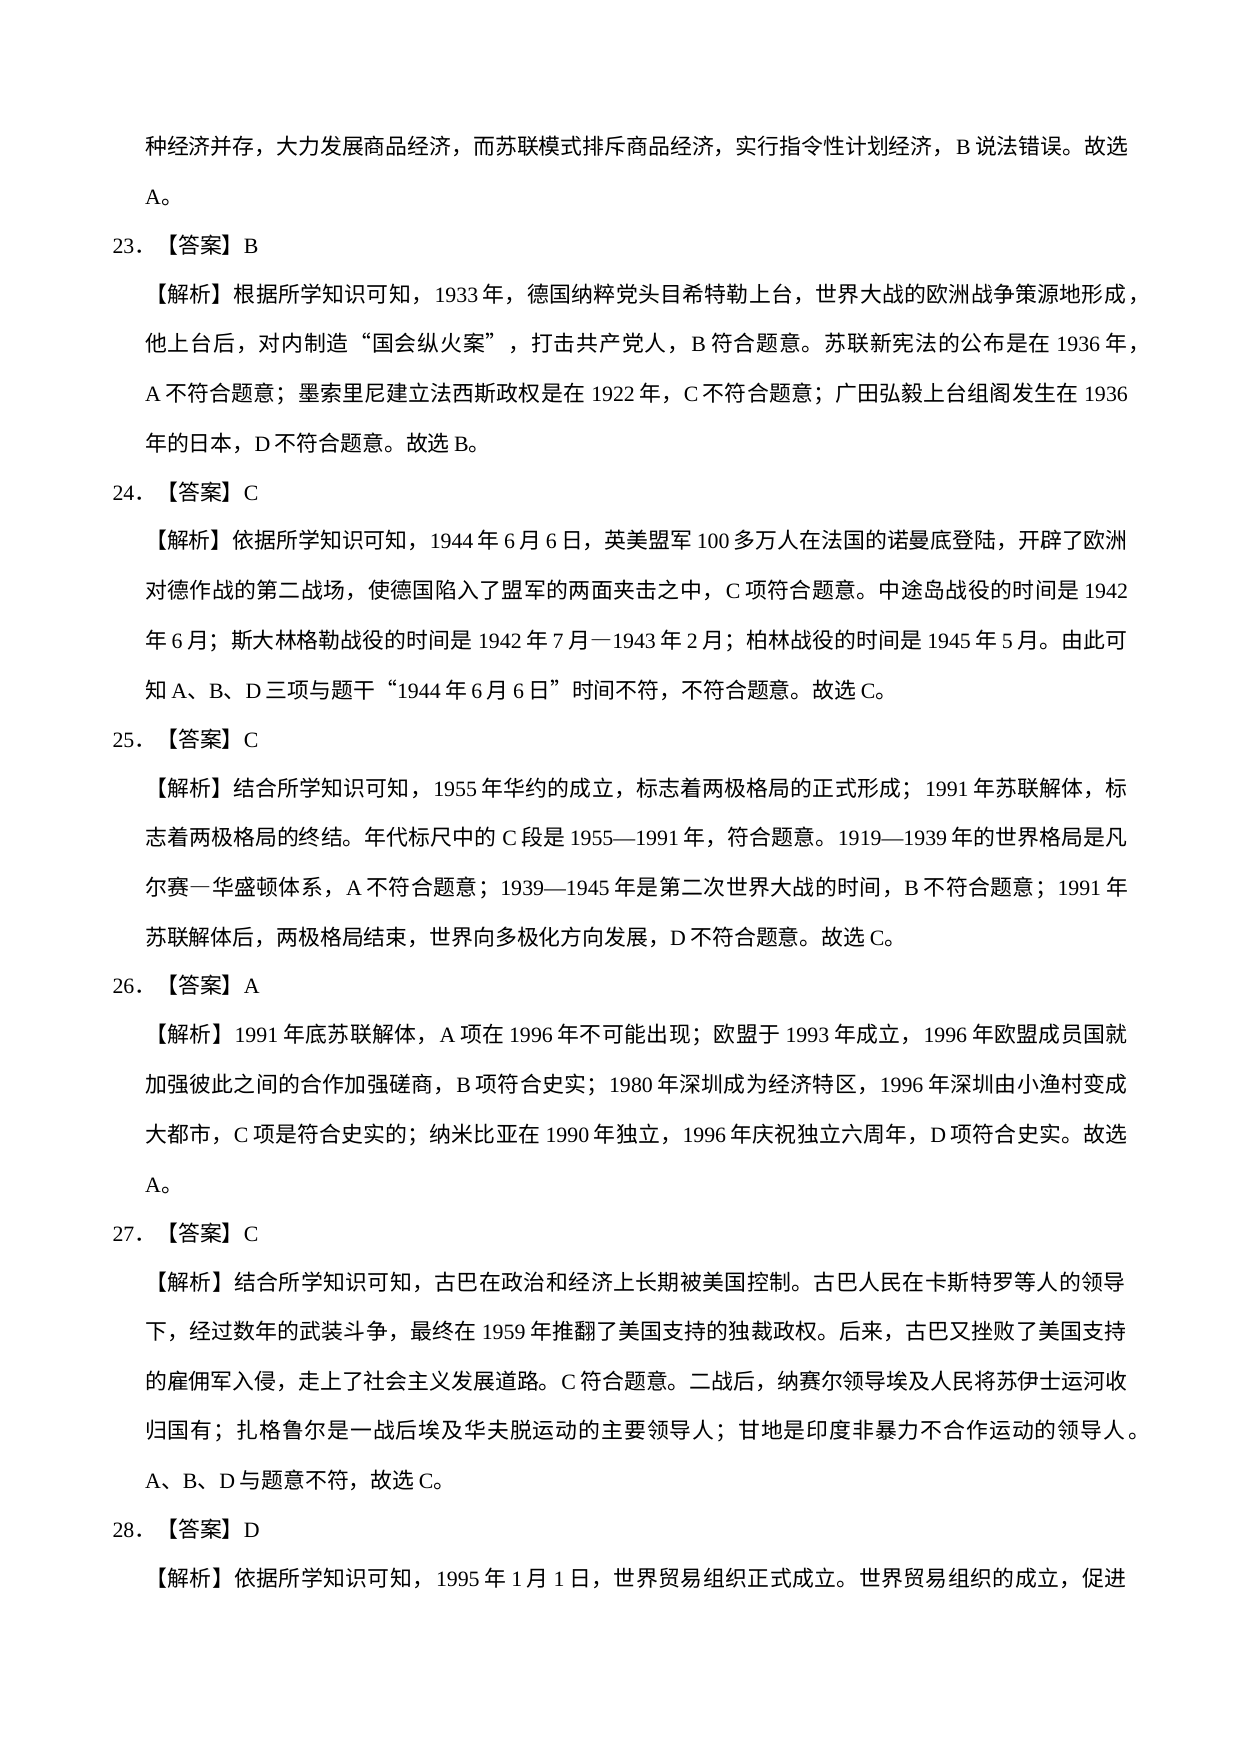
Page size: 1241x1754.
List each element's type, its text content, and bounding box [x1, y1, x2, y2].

text 27．【答案】C [112, 1215, 1128, 1248]
text 26．【答案】A [112, 968, 1128, 1001]
text 【解析】根据所学知识可知，1933年，德国纳粹党头目希特勒上台，世界大战的欧洲战争策源地形成，他上台后，对内制造“国会纵火案”，打击共产党人，B符合题意。苏联新宪法的公布是在1936年，A不符合题意；墨索里尼建立法西斯政权是在1922年，C不符合题意；广田弘毅上台组阁发生在1936年的日本，D不符合题意。故选B。 [145, 276, 1128, 458]
text 【解析】结合所学知识可知，1955年华约的成立，标志着两极格局的正式形成；1991年苏联解体，标志着两极格局的终结。年代标尺中的C段是1955—1991年，符合题意。1919—1939年的世界格局是凡尔赛—华盛顿体系，A不符合题意；1939—1945年是第二次世界大战的时间，B不符合题意；1991年苏联解体后，两极格局结束，世界向多极化方向发展，D不符合题意。故选C。 [145, 770, 1128, 952]
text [145, 1560, 1128, 1593]
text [145, 128, 1128, 211]
text 23．【答案】B [112, 227, 1128, 260]
text 【解析】结合所学知识可知，古巴在政治和经济上长期被美国控制。古巴人民在卡斯特罗等人的领导下，经过数年的武装斗争，最终在1959年推翻了美国支持的独裁政权。后来，古巴又挫败了美国支持的雇佣军入侵，走上了社会主义发展道路。C符合题意。二战后，纳赛尔领导埃及人民将苏伊士运河收归国有；扎格鲁尔是一战后埃及华夫脱运动的主要领导人；甘地是印度非暴力不合作运动的领导人。A、B、D与题意不符，故选C。 [145, 1264, 1128, 1496]
text 【解析】依据所学知识可知，1944年6月6日，英美盟军100多万人在法国的诺曼底登陆，开辟了欧洲对德作战的第二战场，使德国陷入了盟军的两面夹击之中，C项符合题意。中途岛战役的时间是1942年6月；斯大林格勒战役的时间是1942年7月—1943年2月；柏林战役的时间是1945年5月。由此可知A、B、D三项与题干“1944年6月6日”时间不符，不符合题意。故选C。 [145, 523, 1128, 705]
text 25．【答案】C [112, 721, 1128, 754]
text 28．【答案】D [112, 1511, 1128, 1544]
text 【解析】1991年底苏联解体，A项在1996年不可能出现；欧盟于1993年成立，1996年欧盟成员国就加强彼此之间的合作加强磋商，B项符合史实；1980年深圳成为经济特区，1996年深圳由小渔村变成大都市，C项是符合史实的；纳米比亚在1990年独立，1996年庆祝独立六周年，D项符合史实。故选A。 [145, 1017, 1128, 1199]
text 24．【答案】C [112, 474, 1128, 507]
